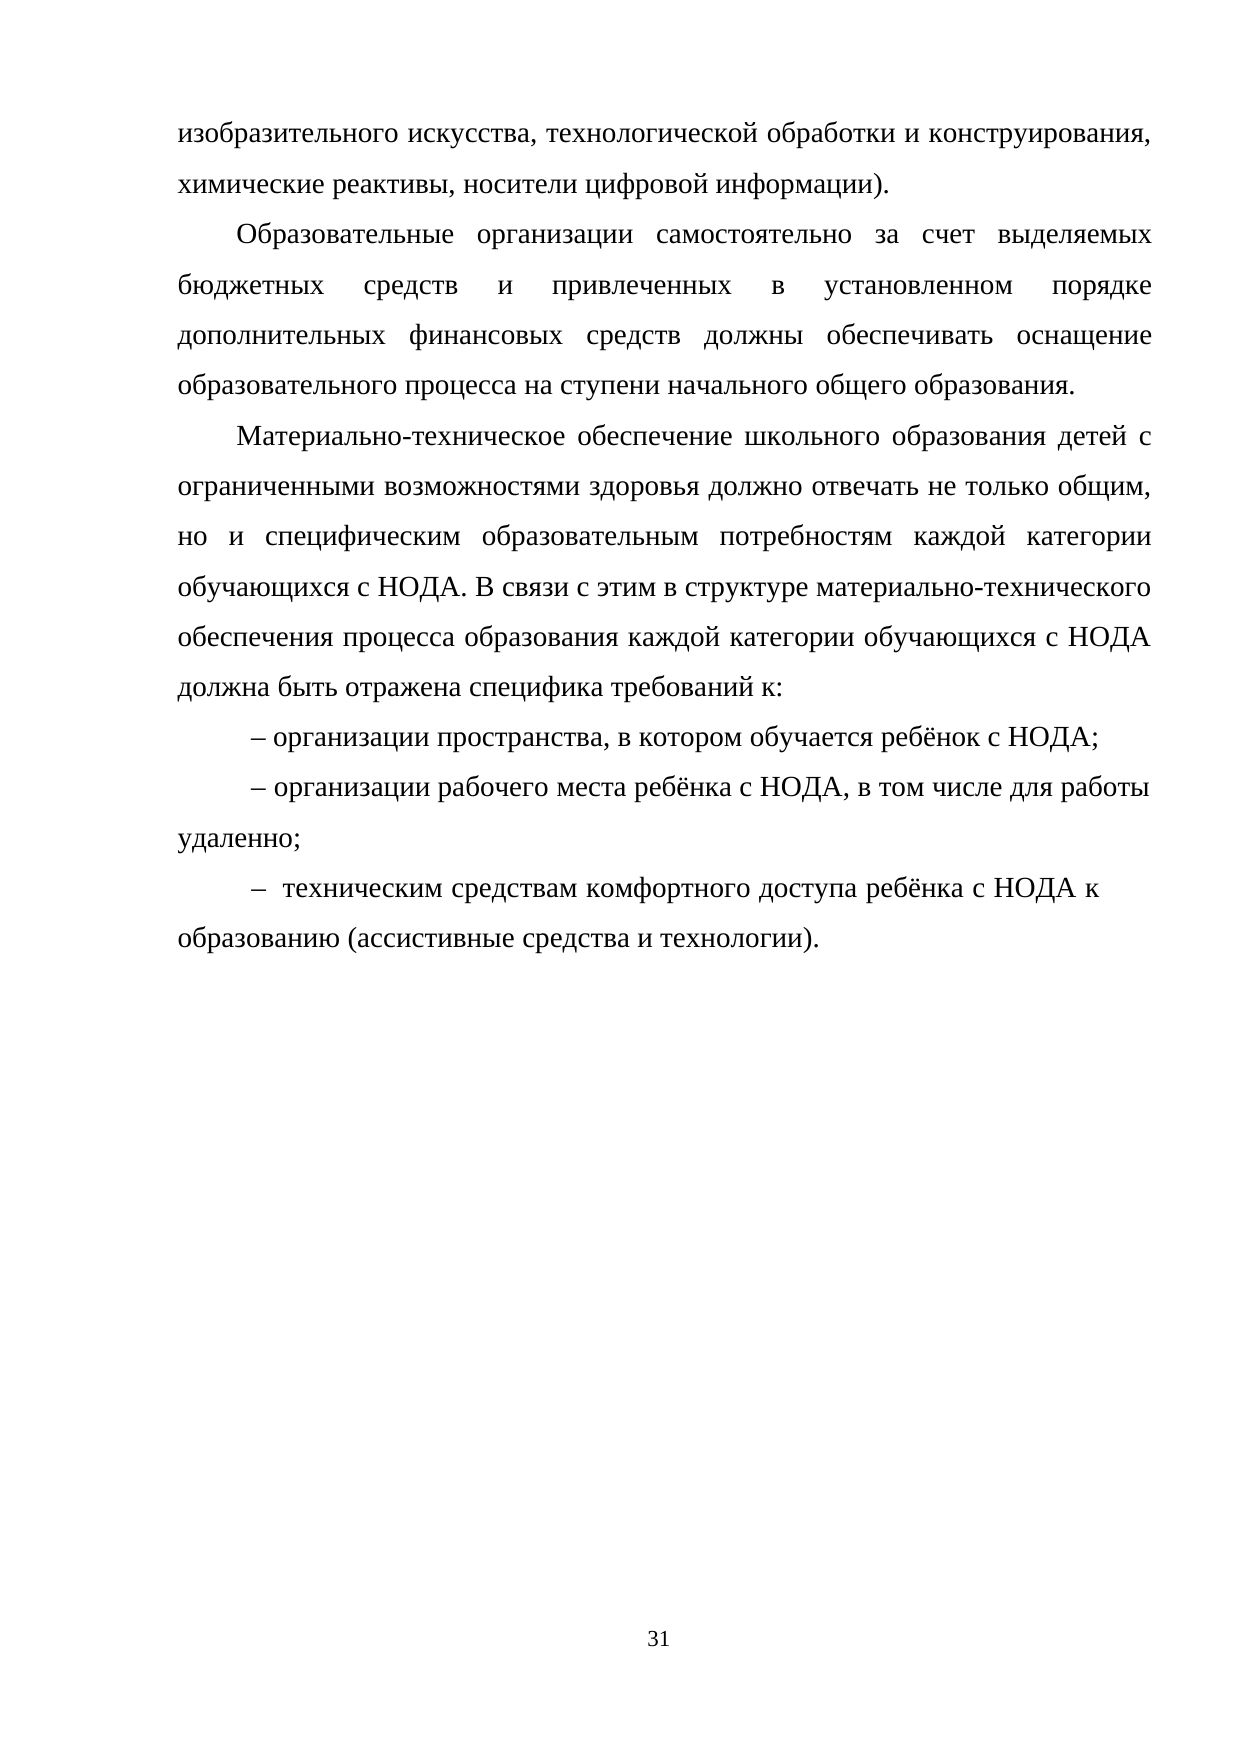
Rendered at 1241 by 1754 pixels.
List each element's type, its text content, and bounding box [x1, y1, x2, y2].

text изобразительного искусства, технологической обработки и конструирования, химические реактивы, носители цифровой информации). [177, 115, 1152, 199]
text Образовательные организации самостоятельно за счет выделяемых бюджетных средств и привлеченных в установленном порядке дополнительных финансовых средств должны обеспечивать оснащение образовательного процесса на ступени начального общего образования. [177, 217, 1152, 401]
list организации пространства, в котором обучается ребёнок с НОДА; [251, 720, 1228, 753]
list техническим средствам комфортного доступа ребёнка с НОДА к образованию (ассистивные средства и технологии). [177, 870, 1152, 954]
list организации рабочего места ребёнка с НОДА, в том числе для работы удаленно; [177, 769, 1152, 853]
text Материально-техническое обеспечение школьного образования детей с ограниченными возможностями здоровья должно отвечать не только общим, но и специфическим образовательным потребностям каждой категории обучающихся с НОДА. В связи с этим в структуре материально-технического обеспечения процесса образования каждой категории обучающихся с НОДА должна быть отражена специфика требований к: [177, 418, 1152, 703]
